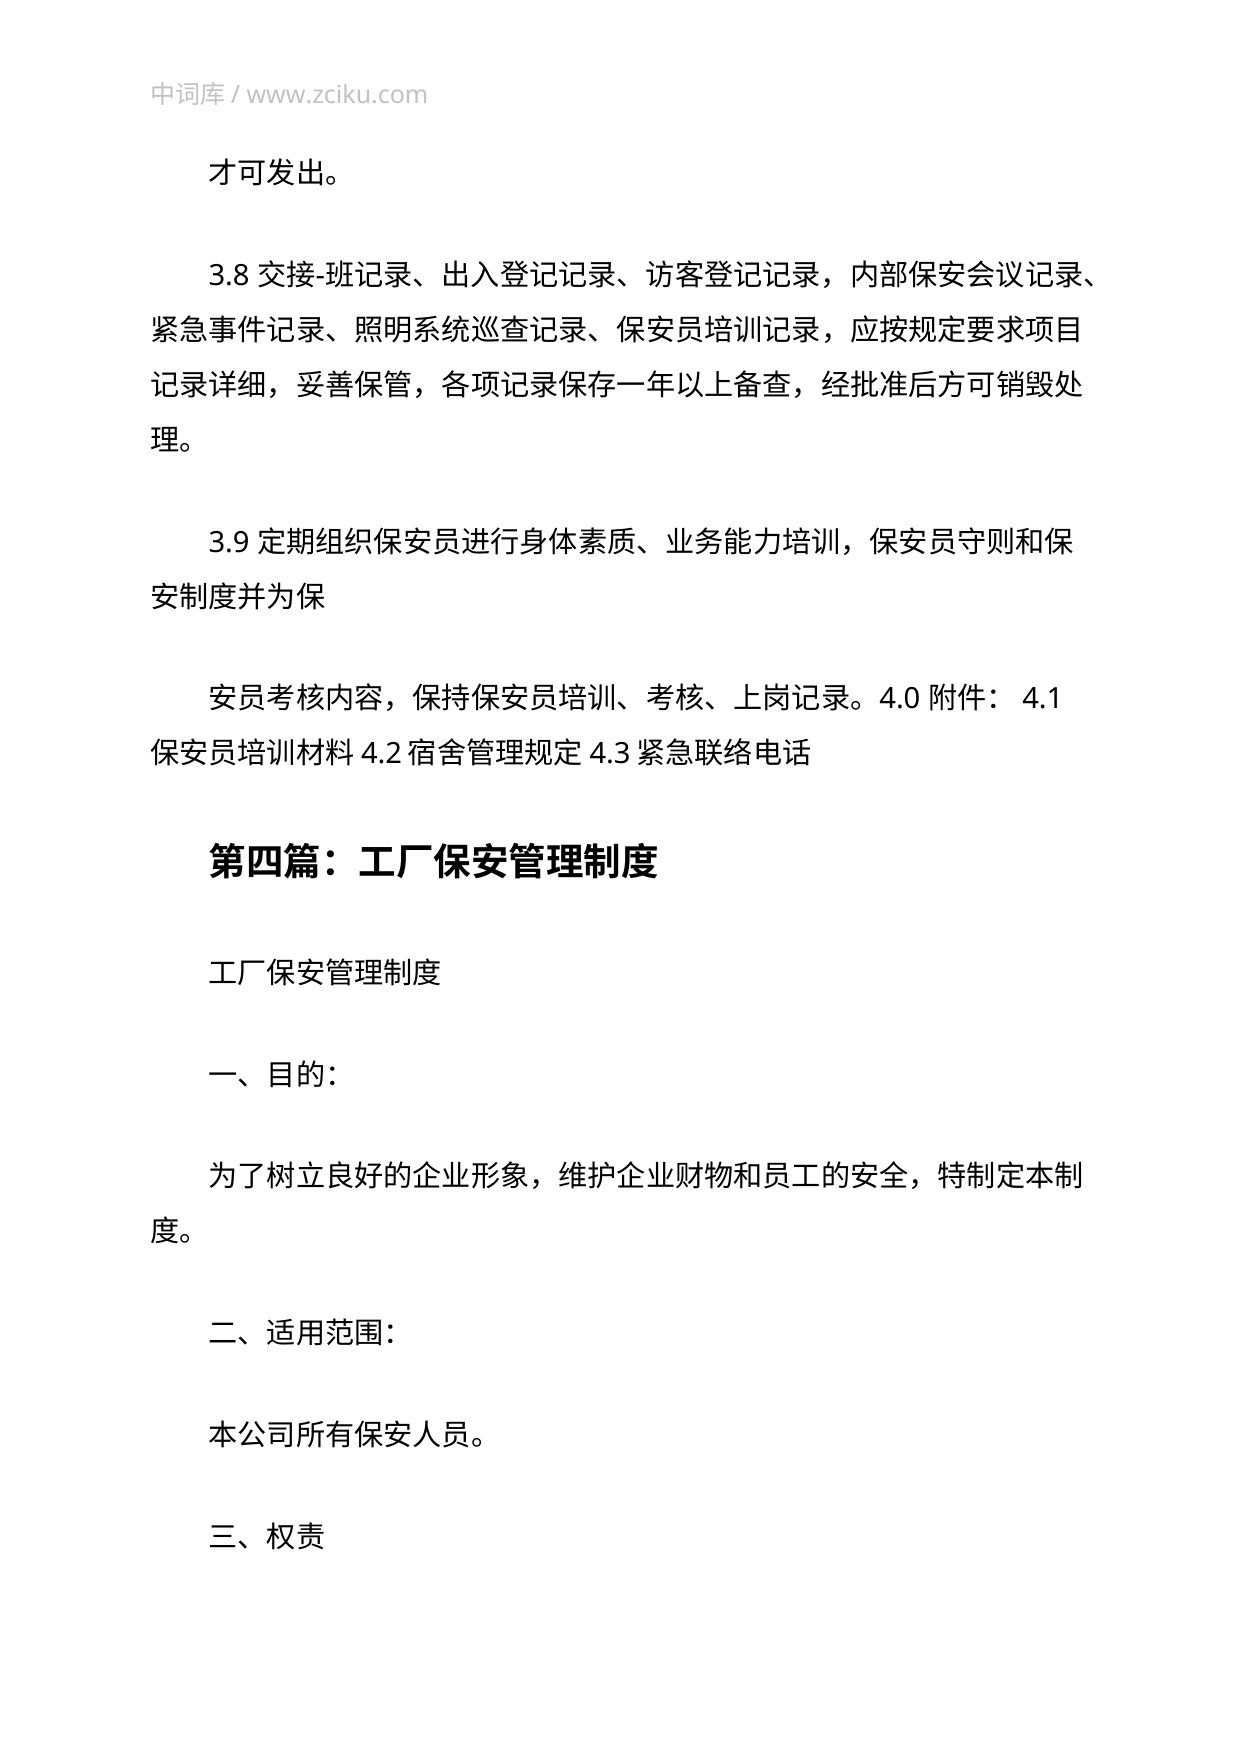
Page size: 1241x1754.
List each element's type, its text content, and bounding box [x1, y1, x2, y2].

text 一、目的： [150, 1051, 1090, 1093]
text 三、权责 [150, 1513, 1090, 1556]
text 二、适用范围： [150, 1310, 1090, 1352]
text 工厂保安管理制度 [150, 949, 1090, 992]
text 安员考核内容，保持保安员培训、考核、上岗记录。4.0 附件： 4.1保安员培训材料 4.2宿舍管理规定 4.3紧急联络电话 [150, 675, 1090, 772]
text 才可发出。 [150, 150, 1090, 192]
text 本公司所有保安人员。 [150, 1411, 1090, 1454]
text 3.9 定期组织保安员进行身体素质、业务能力培训，保安员守则和保安制度并为保 [150, 518, 1090, 616]
text 3.8 交接-班记录、出入登记记录、访客登记记录，内部保安会议记录、紧急事件记录、照明系统巡查记录、保安员培训记录，应按规定要求项目记录详细，妥善保管，各项记录保存一年以上备查，经批准后方可销毁处理。 [150, 252, 1090, 459]
text 为了树立良好的企业形象，维护企业财物和员工的安全，特制定本制度。 [150, 1153, 1090, 1250]
text 第四篇：工厂保安管理制度 [150, 832, 1090, 886]
